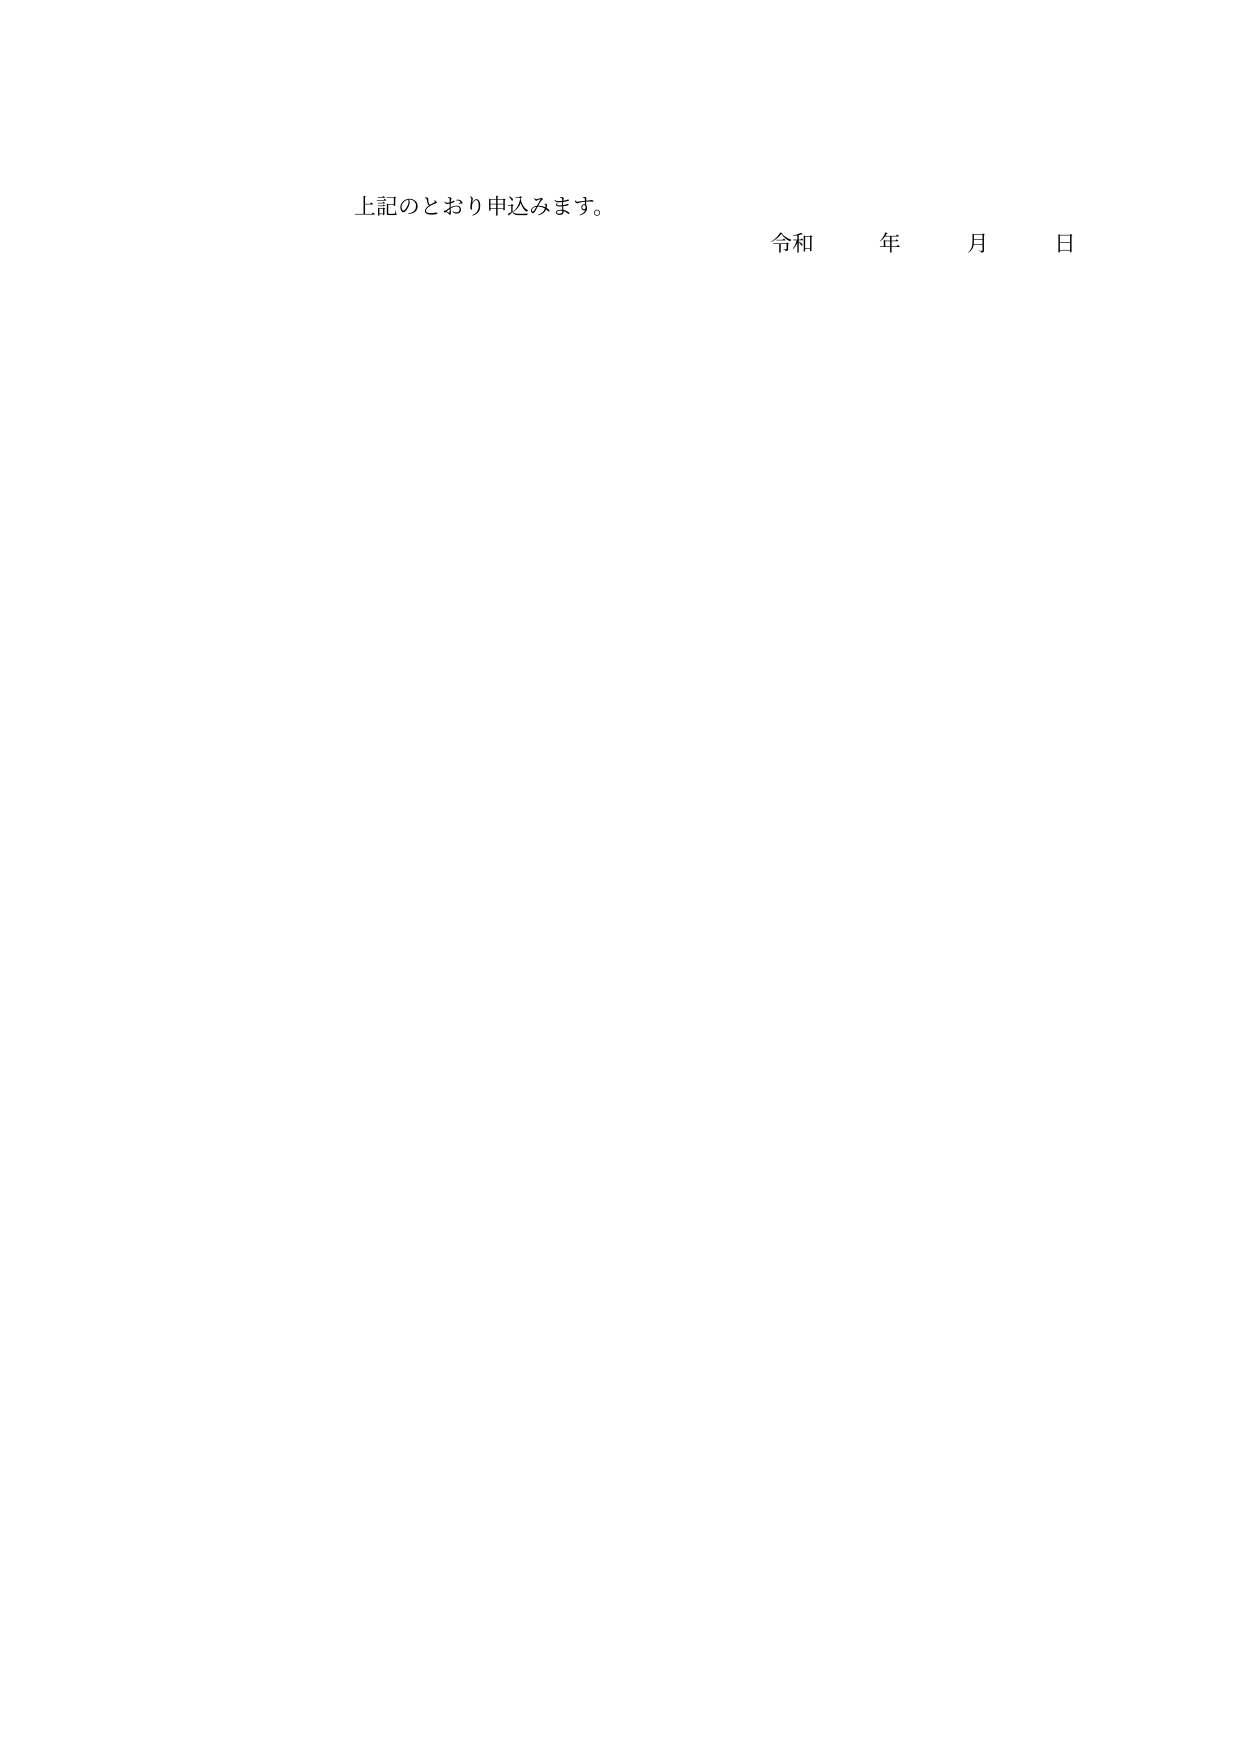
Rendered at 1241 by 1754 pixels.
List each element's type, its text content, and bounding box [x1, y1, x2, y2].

text 上記のとおり申込みます。 [354, 186, 1104, 224]
text 令和 年 月 日 [136, 224, 1110, 261]
